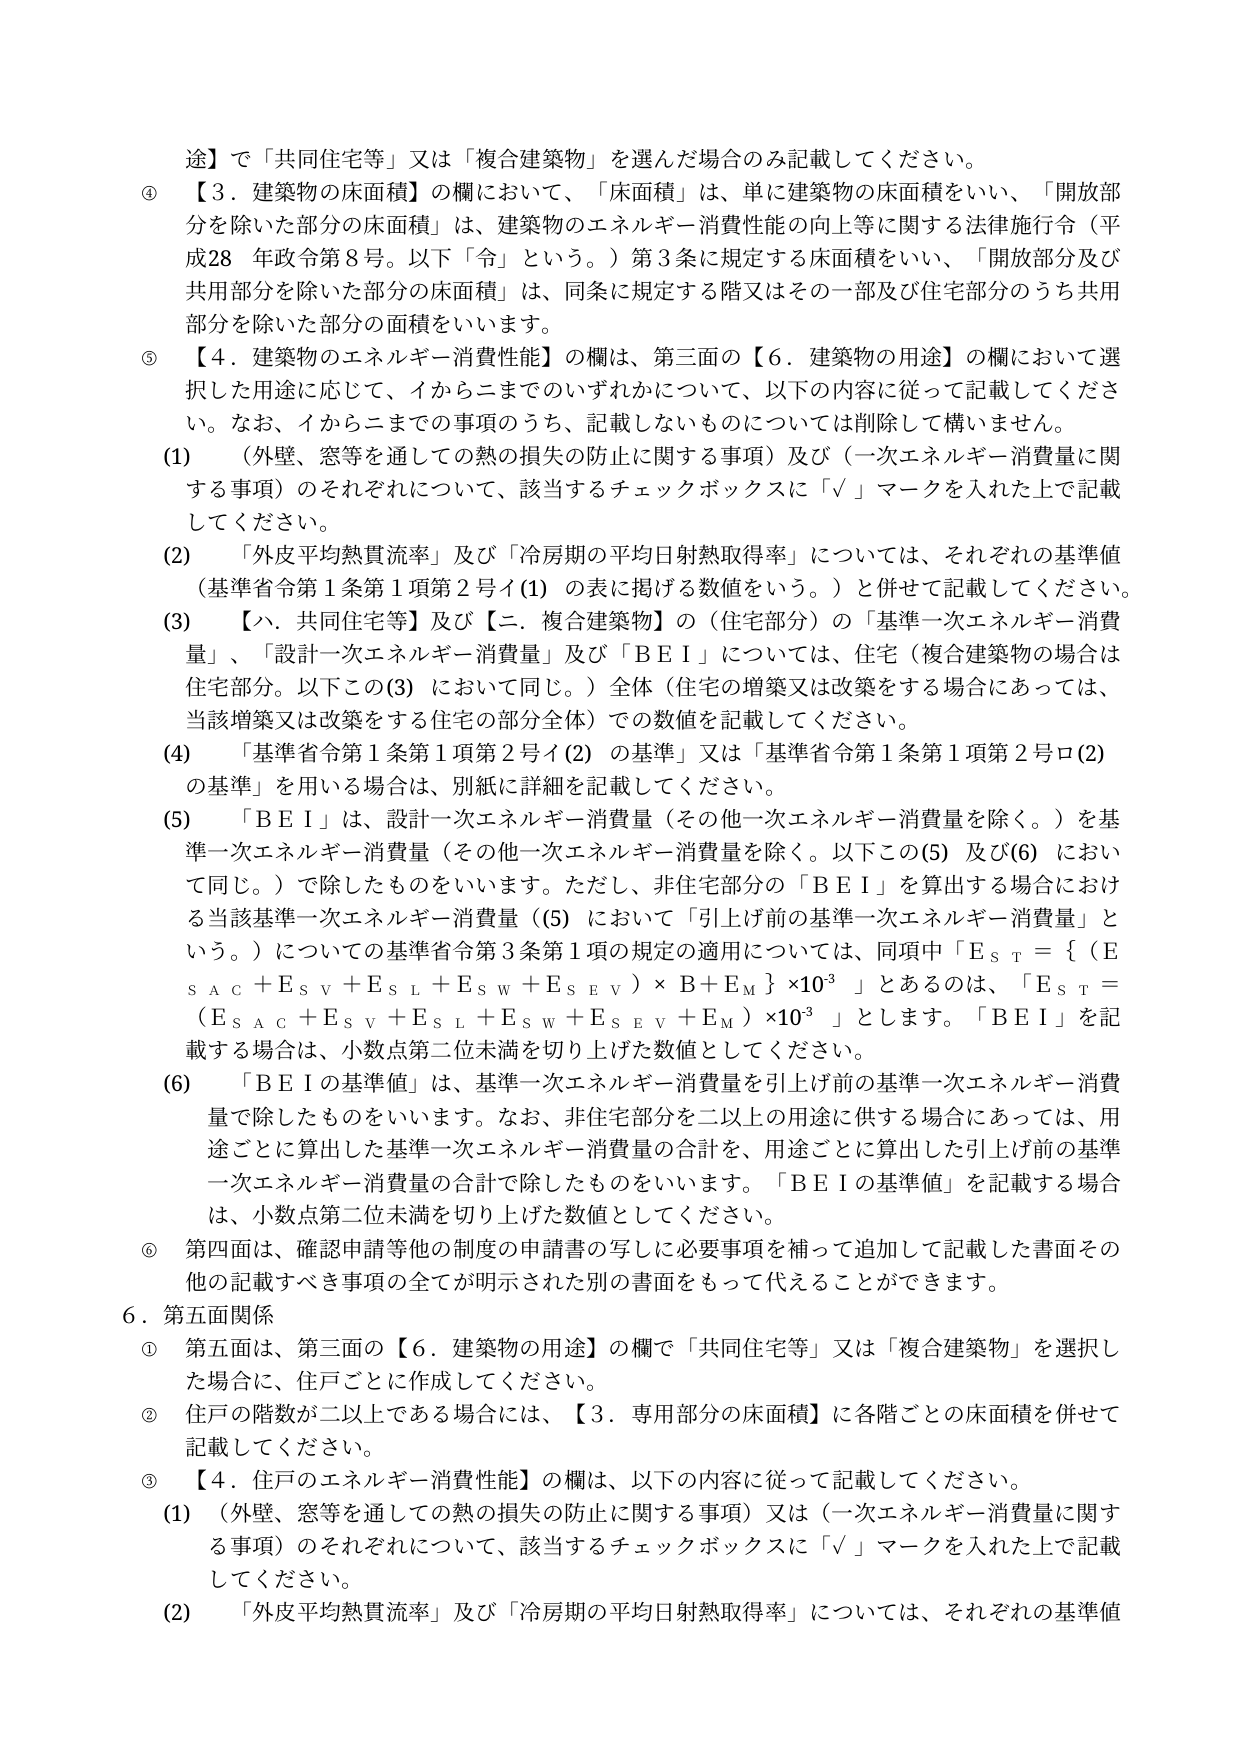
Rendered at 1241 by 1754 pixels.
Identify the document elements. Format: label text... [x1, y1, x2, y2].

text (5) 「ＢＥＩ」は、設計一次エネルギー消費量（その他一次エネルギー消費量を除く。）を基準一次エネルギー消費量（その他一次エネルギー消費量を除く。以下この(5)及び(6)において同じ。）で除したものをいいます。ただし、非住宅部分の「ＢＥＩ」を算出する場合における当該基準一次エネルギー消費量（(5)において「引上げ前の基準一次エネルギー消費量」という。）についての基準省令第３条第１項の規定の適用については、同項中「ＥＳＴ＝｛（ＥＳＡＣ＋ＥＳＶ＋ＥＳＬ＋ＥＳＷ＋ＥＳＥＶ）×Ｂ＋ＥＭ｝×10-3」とあるのは、「ＥＳＴ＝（ＥＳＡＣ＋ＥＳＶ＋ＥＳＬ＋ＥＳＷ＋ＥＳＥＶ＋ＥＭ）×10-3」とします。「ＢＥＩ」を記載する場合は、小数点第二位未満を切り上げた数値としてください。 [163, 802, 1122, 1066]
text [141, 141, 1122, 174]
text (1) （外壁、窓等を通しての熱の損失の防止に関する事項）又は（一次エネルギー消費量に関する事項）のそれぞれについて、該当するチェックボックスに「✓」マークを入れた上で記載してください。 [163, 1495, 1122, 1594]
text ⑥ 第四面は、確認申請等他の制度の申請書の写しに必要事項を補って追加して記載した書面その他の記載すべき事項の全てが明示された別の書面をもって代えることができます。 [141, 1231, 1122, 1297]
text ① 第五面は、第三面の【６．建築物の用途】の欄で「共同住宅等」又は「複合建築物」を選択した場合に、住戸ごとに作成してください。 [141, 1330, 1122, 1396]
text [163, 1594, 1122, 1627]
text ⑤ 【４．建築物のエネルギー消費性能】の欄は、第三面の【６．建築物の用途】の欄において選択した用途に応じて、イからニまでのいずれかについて、以下の内容に従って記載してください。なお、イからニまでの事項のうち、記載しないものについては削除して構いません。 [141, 339, 1122, 438]
text ③ 【４．住戸のエネルギー消費性能】の欄は、以下の内容に従って記載してください。 [141, 1462, 1122, 1495]
text (6) 「ＢＥＩの基準値」は、基準一次エネルギー消費量を引上げ前の基準一次エネルギー消費量で除したものをいいます。なお、非住宅部分を二以上の用途に供する場合にあっては、用途ごとに算出した基準一次エネルギー消費量の合計を、用途ごとに算出した引上げ前の基準一次エネルギー消費量の合計で除したものをいいます。「ＢＥＩの基準値」を記載する場合は、小数点第二位未満を切り上げた数値としてください。 [163, 1066, 1122, 1231]
text (2) 「外皮平均熱貫流率」及び「冷房期の平均日射熱取得率」については、それぞれの基準値（基準省令第１条第１項第２号イ(1)の表に掲げる数値をいう。）と併せて記載してください。 [163, 538, 1122, 604]
text ② 住戸の階数が二以上である場合には、【３．専用部分の床面積】に各階ごとの床面積を併せて記載してください。 [141, 1396, 1122, 1462]
text ④ 【３．建築物の床面積】の欄において、「床面積」は、単に建築物の床面積をいい、「開放部分を除いた部分の床面積」は、建築物のエネルギー消費性能の向上等に関する法律施行令（平成28年政令第８号。以下「令」という。）第３条に規定する床面積をいい、「開放部分及び共用部分を除いた部分の床面積」は、同条に規定する階又はその一部及び住宅部分のうち共用部分を除いた部分の面積をいいます。 [141, 174, 1122, 339]
text (1) （外壁、窓等を通しての熱の損失の防止に関する事項）及び（一次エネルギー消費量に関する事項）のそれぞれについて、該当するチェックボックスに「✓」マークを入れた上で記載してください。 [163, 438, 1122, 538]
text (3) 【ハ．共同住宅等】及び【ニ．複合建築物】の（住宅部分）の「基準一次エネルギー消費量」、「設計一次エネルギー消費量」及び「ＢＥＩ」については、住宅（複合建築物の場合は住宅部分。以下この(3)において同じ。）全体（住宅の増築又は改築をする場合にあっては、当該増築又は改築をする住宅の部分全体）での数値を記載してください。 [163, 604, 1122, 736]
text ６．第五面関係 [118, 1297, 1122, 1330]
text (4) 「基準省令第１条第１項第２号イ(2)の基準」又は「基準省令第１条第１項第２号ロ(2)の基準」を用いる場合は、別紙に詳細を記載してください。 [163, 736, 1122, 802]
